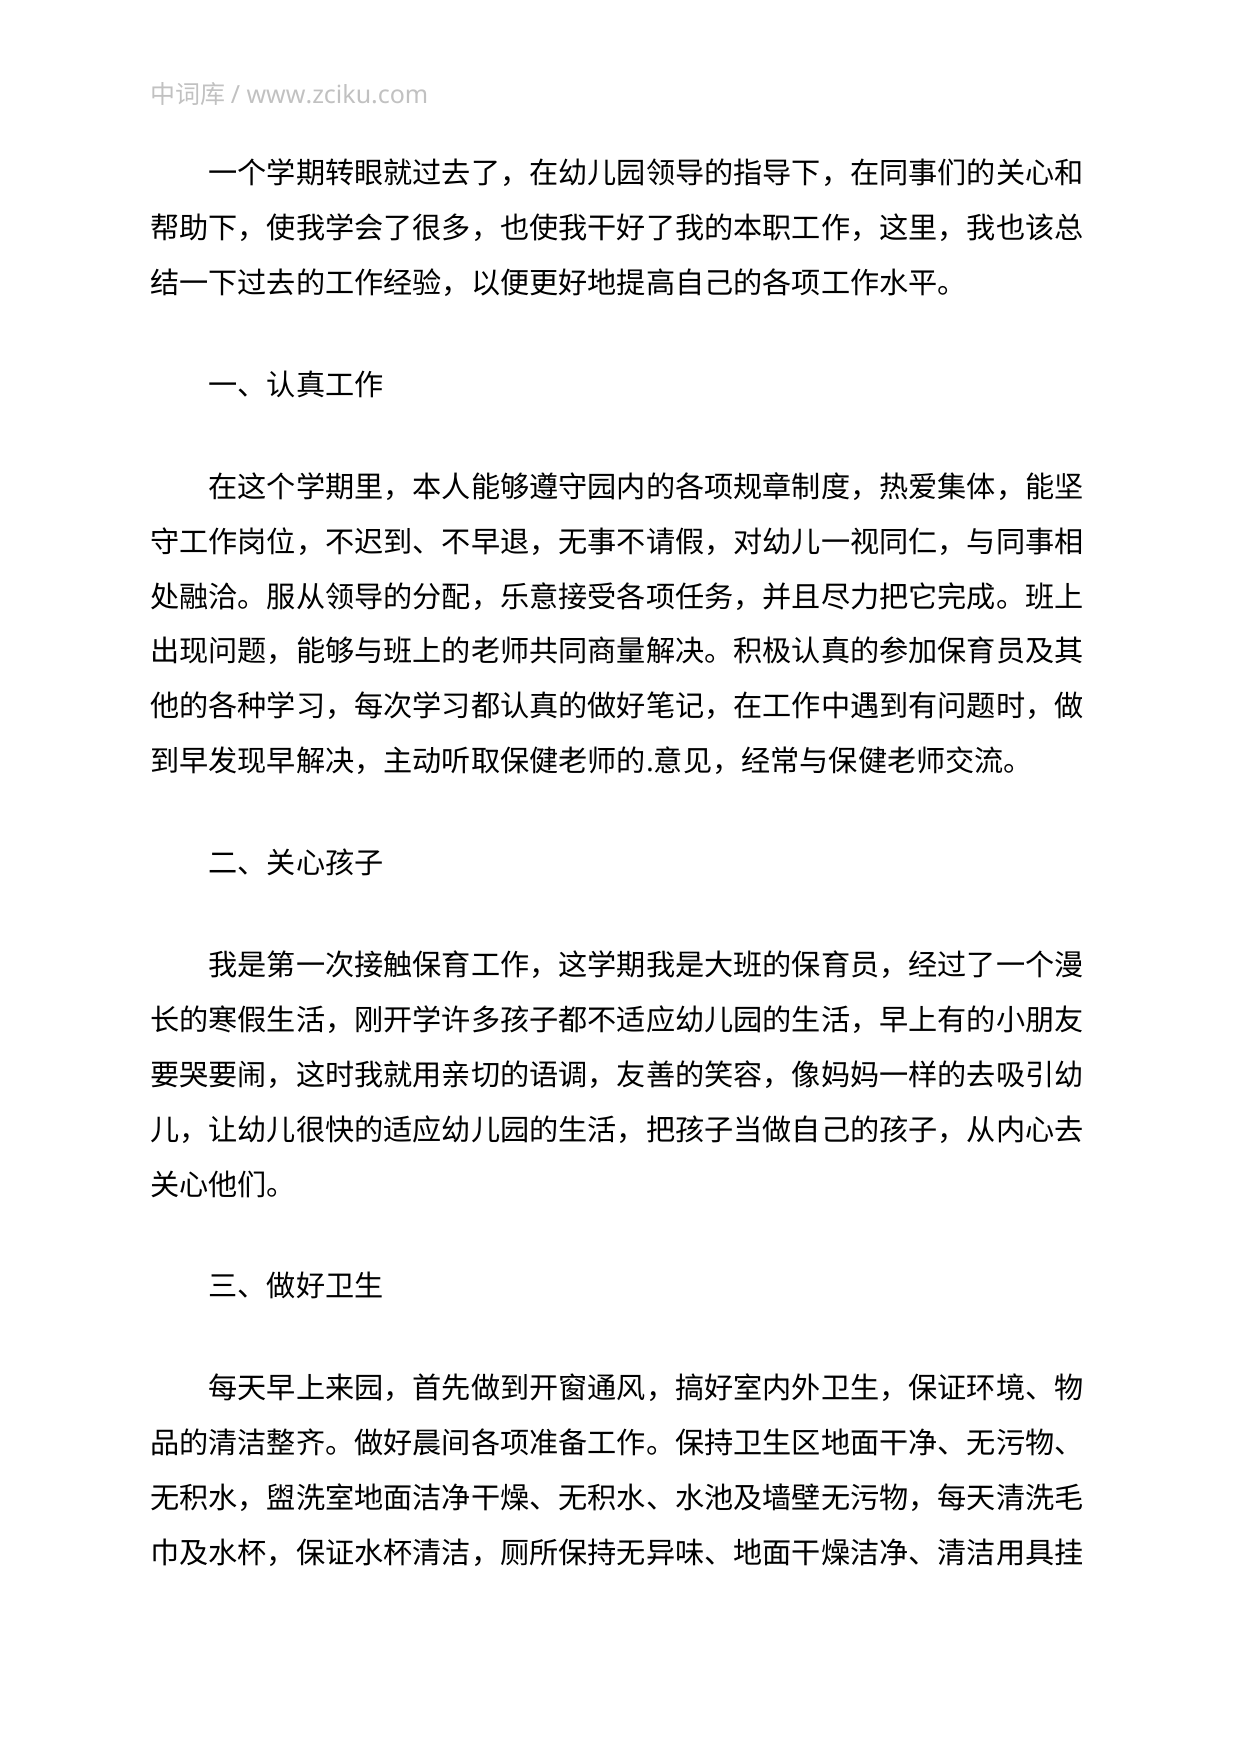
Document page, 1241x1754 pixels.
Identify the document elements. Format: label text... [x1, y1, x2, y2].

text 一个学期转眼就过去了，在幼儿园领导的指导下，在同事们的关心和帮助下，使我学会了很多，也使我干好了我的本职工作，这里，我也该总结一下过去的工作经验，以便更好地提高自己的各项工作水平。 [150, 150, 1090, 302]
text 我是第一次接触保育工作，这学期我是大班的保育员，经过了一个漫长的寒假生活，刚开学许多孩子都不适应幼儿园的生活，早上有的小朋友要哭要闹，这时我就用亲切的语调，友善的笑容，像妈妈一样的去吸引幼儿，让幼儿很快的适应幼儿园的生活，把孩子当做自己的孩子，从内心去关心他们。 [150, 942, 1090, 1203]
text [150, 1365, 1090, 1572]
text 一、认真工作 [150, 362, 1090, 404]
text 三、做好卫生 [150, 1263, 1090, 1305]
text 在这个学期里，本人能够遵守园内的各项规章制度，热爱集体，能坚守工作岗位，不迟到、不早退，无事不请假，对幼儿一视同仁，与同事相处融洽。服从领导的分配，乐意接受各项任务，并且尽力把它完成。班上出现问题，能够与班上的老师共同商量解决。积极认真的参加保育员及其他的各种学习，每次学习都认真的做好笔记，在工作中遇到有问题时，做到早发现早解决，主动听取保健老师的.意见，经常与保健老师交流。 [150, 463, 1090, 780]
text 二、关心孩子 [150, 840, 1090, 882]
